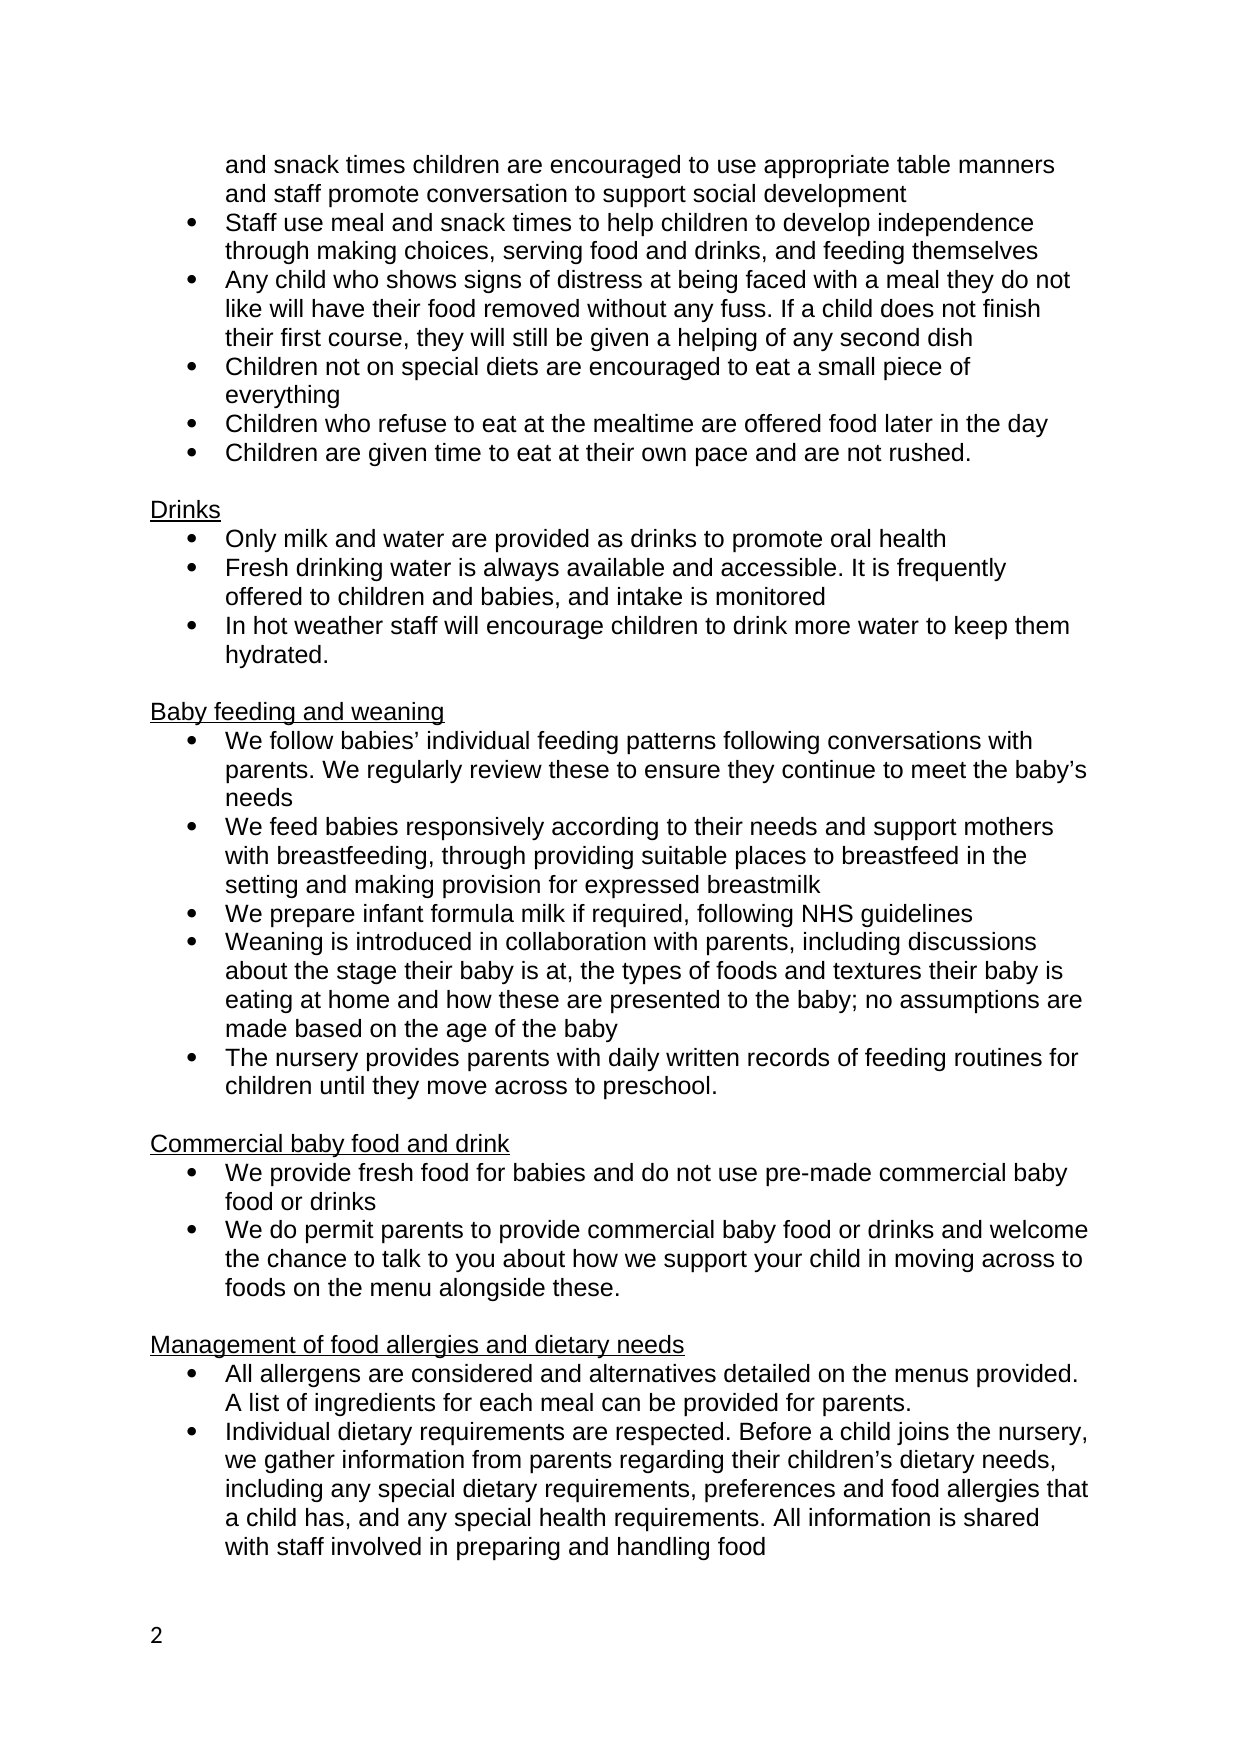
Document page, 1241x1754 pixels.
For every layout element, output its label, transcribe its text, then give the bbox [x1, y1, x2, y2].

list Only milk and water are provided as drinks to promote oral health [187, 524, 1090, 553]
text Commercial baby food and drink [150, 1129, 1090, 1158]
list Children who refuse to eat at the mealtime are offered food later in the day [187, 409, 1090, 438]
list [187, 150, 1090, 207]
list Children are given time to eat at their own pace and are not rushed. [187, 438, 1090, 467]
list Any child who shows signs of distress at being faced with a meal they do not like will have their food removed without any fuss. If a child does not finish their first course, they will still be given a helping of any second dish [187, 265, 1090, 351]
list Individual dietary requirements are respected. Before a child joins the nursery, we gather information from parents regarding their children’s dietary needs, including any special dietary requirements, preferences and food allergies that a child has, and any special health requirements. All information is shared with staff involved in preparing and handling food [187, 1417, 1090, 1561]
list Fresh drinking water is always available and accessible. It is frequently offered to children and babies, and intake is monitored [187, 553, 1090, 611]
text Management of food allergies and dietary needs [150, 1330, 1090, 1359]
list We prepare infant formula milk if required, following NHS guidelines [187, 898, 1090, 927]
list Weaning is introduced in collaboration with parents, including discussions about the stage their baby is at, the types of foods and textures their baby is eating at home and how these are presented to the baby; no assumptions are made based on the age of the baby [187, 927, 1090, 1042]
list We follow babies’ individual feeding patterns following conversations with parents. We regularly review these to ensure they continue to meet the baby’s needs [187, 726, 1090, 812]
list Children not on special diets are encouraged to eat a small piece of everything [187, 351, 1090, 409]
list All allergens are considered and alternatives detailed on the menus provided. A list of ingredients for each meal can be provided for parents. [187, 1359, 1090, 1417]
list In hot weather staff will encourage children to drink more water to keep them hydrated. [187, 611, 1090, 668]
text Drinks [150, 496, 1090, 524]
list We feed babies responsively according to their needs and support mothers with breastfeeding, through providing suitable places to breastfeed in the setting and making provision for expressed breastmilk [187, 812, 1090, 898]
list Staff use meal and snack times to help children to develop independence through making choices, serving food and drinks, and feeding themselves [187, 207, 1090, 265]
text Baby feeding and weaning [150, 697, 1090, 726]
list The nursery provides parents with daily written records of feeding routines for children until they move across to preschool. [187, 1042, 1090, 1100]
list We do permit parents to provide commercial baby food or drinks and welcome the chance to talk to you about how we support your child in moving across to foods on the menu alongside these. [187, 1215, 1090, 1302]
list We provide fresh food for babies and do not use pre-made commercial baby food or drinks [187, 1158, 1090, 1215]
